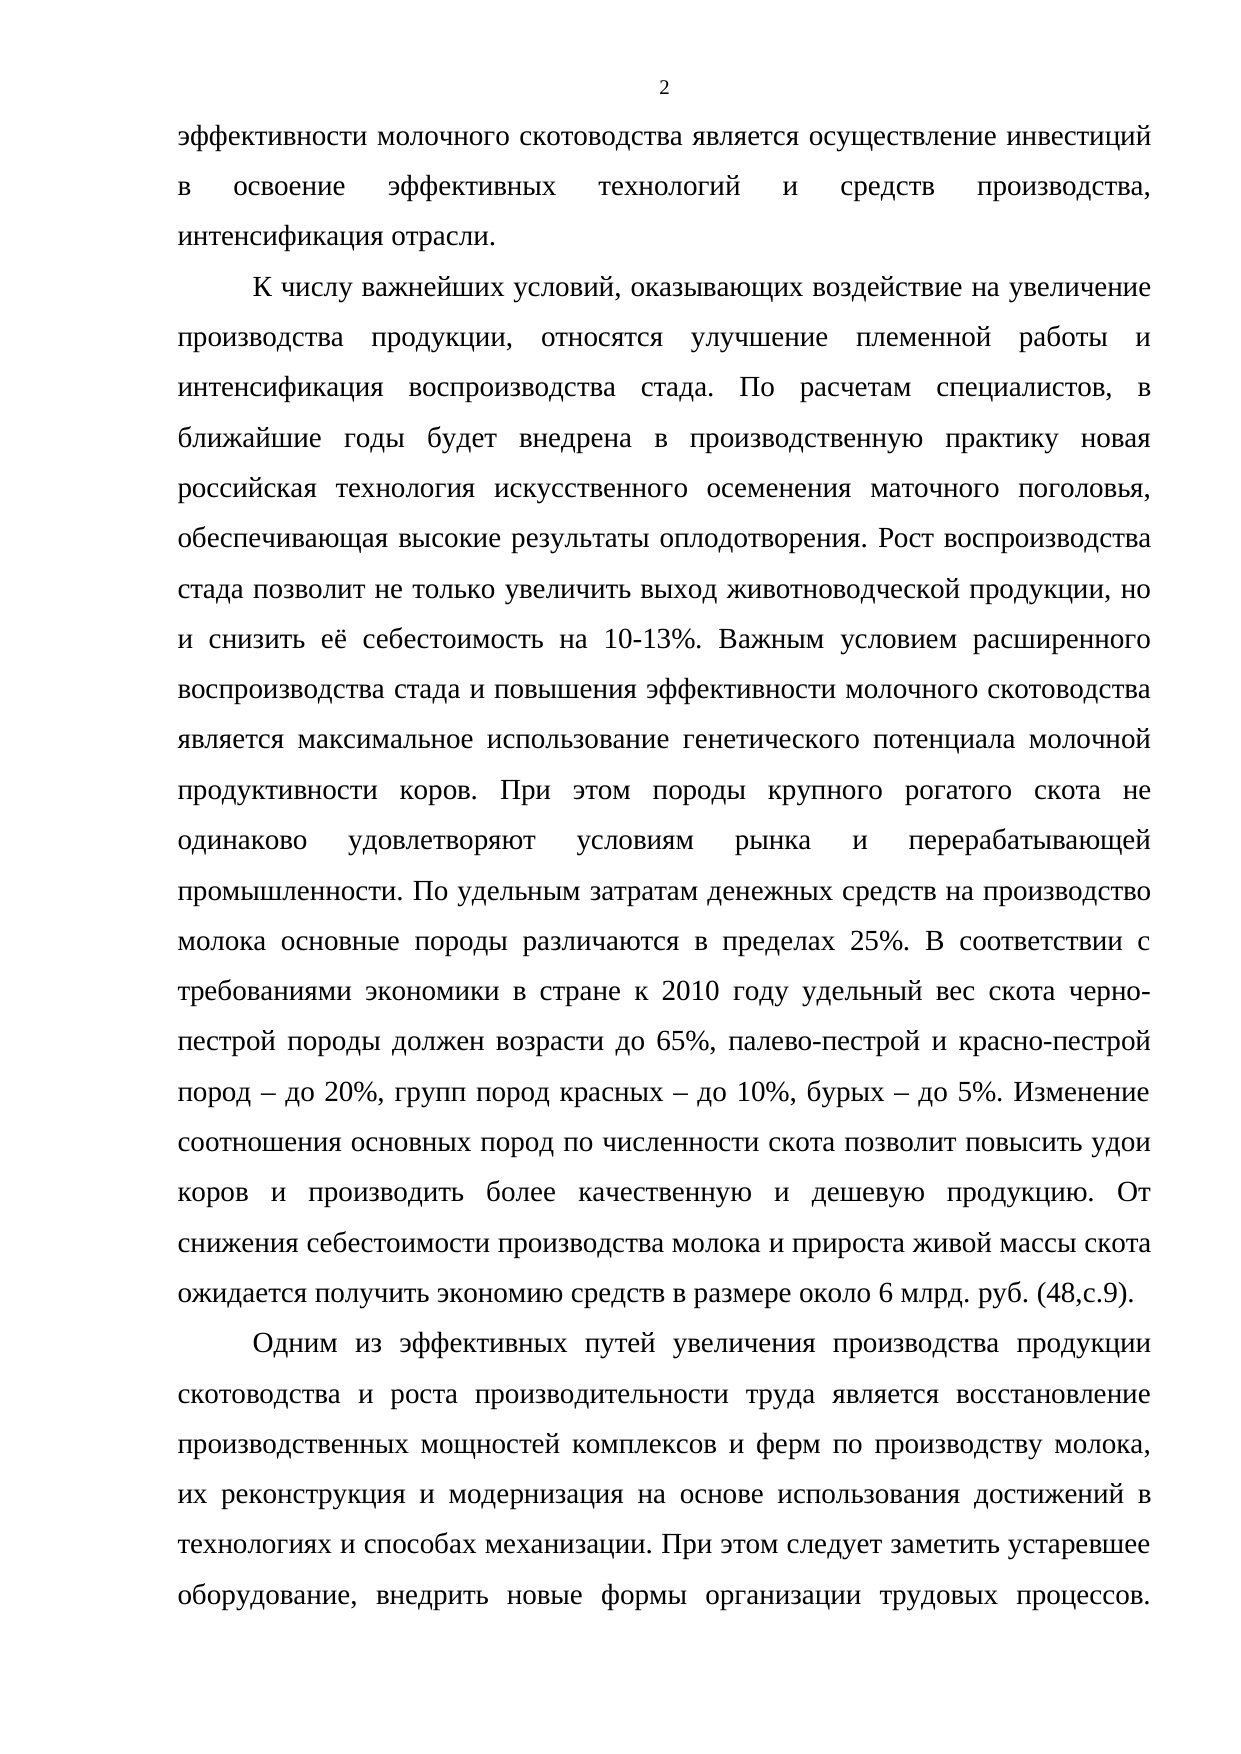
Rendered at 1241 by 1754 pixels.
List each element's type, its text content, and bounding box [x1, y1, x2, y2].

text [177, 118, 1152, 252]
text К числу важнейших условий, оказывающих воздействие на увеличение производства продукции, относятся улучшение племенной работы и интенсификация воспроизводства стада. По расчетам специалистов, в ближайшие годы будет внедрена в производственную практику новая российская технология искусственного осеменения маточного поголовья, обеспечивающая высокие результаты оплодотворения. Рост воспроизводства стада позволит не только увеличить выход животноводческой продукции, но и снизить её себестоимость на 10-13%. Важным условием расширенного воспроизводства стада и повышения эффективности молочного скотоводства является максимальное использование генетического потенциала молочной продуктивности коров. При этом породы крупного рогатого скота не одинаково удовлетворяют условиям рынка и перерабатывающей промышленности. По удельным затратам денежных средств на производство молока основные породы различаются в пределах 25%. В соответствии с требованиями экономики в стране к 2010 году удельный вес скота черно-пестрой породы должен возрасти до 65%, палево-пестрой и красно-пестрой пород – до 20%, групп пород красных – до 10%, бурых – до 5%. Изменение соотношения основных пород по численности скота позволит повысить удои коров и производить более качественную и дешевую продукцию. От снижения себестоимости производства молока и прироста живой массы скота ожидается получить экономию средств в размере около 6 млрд. руб. (48,с.9). [177, 269, 1152, 1309]
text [177, 1326, 1152, 1611]
